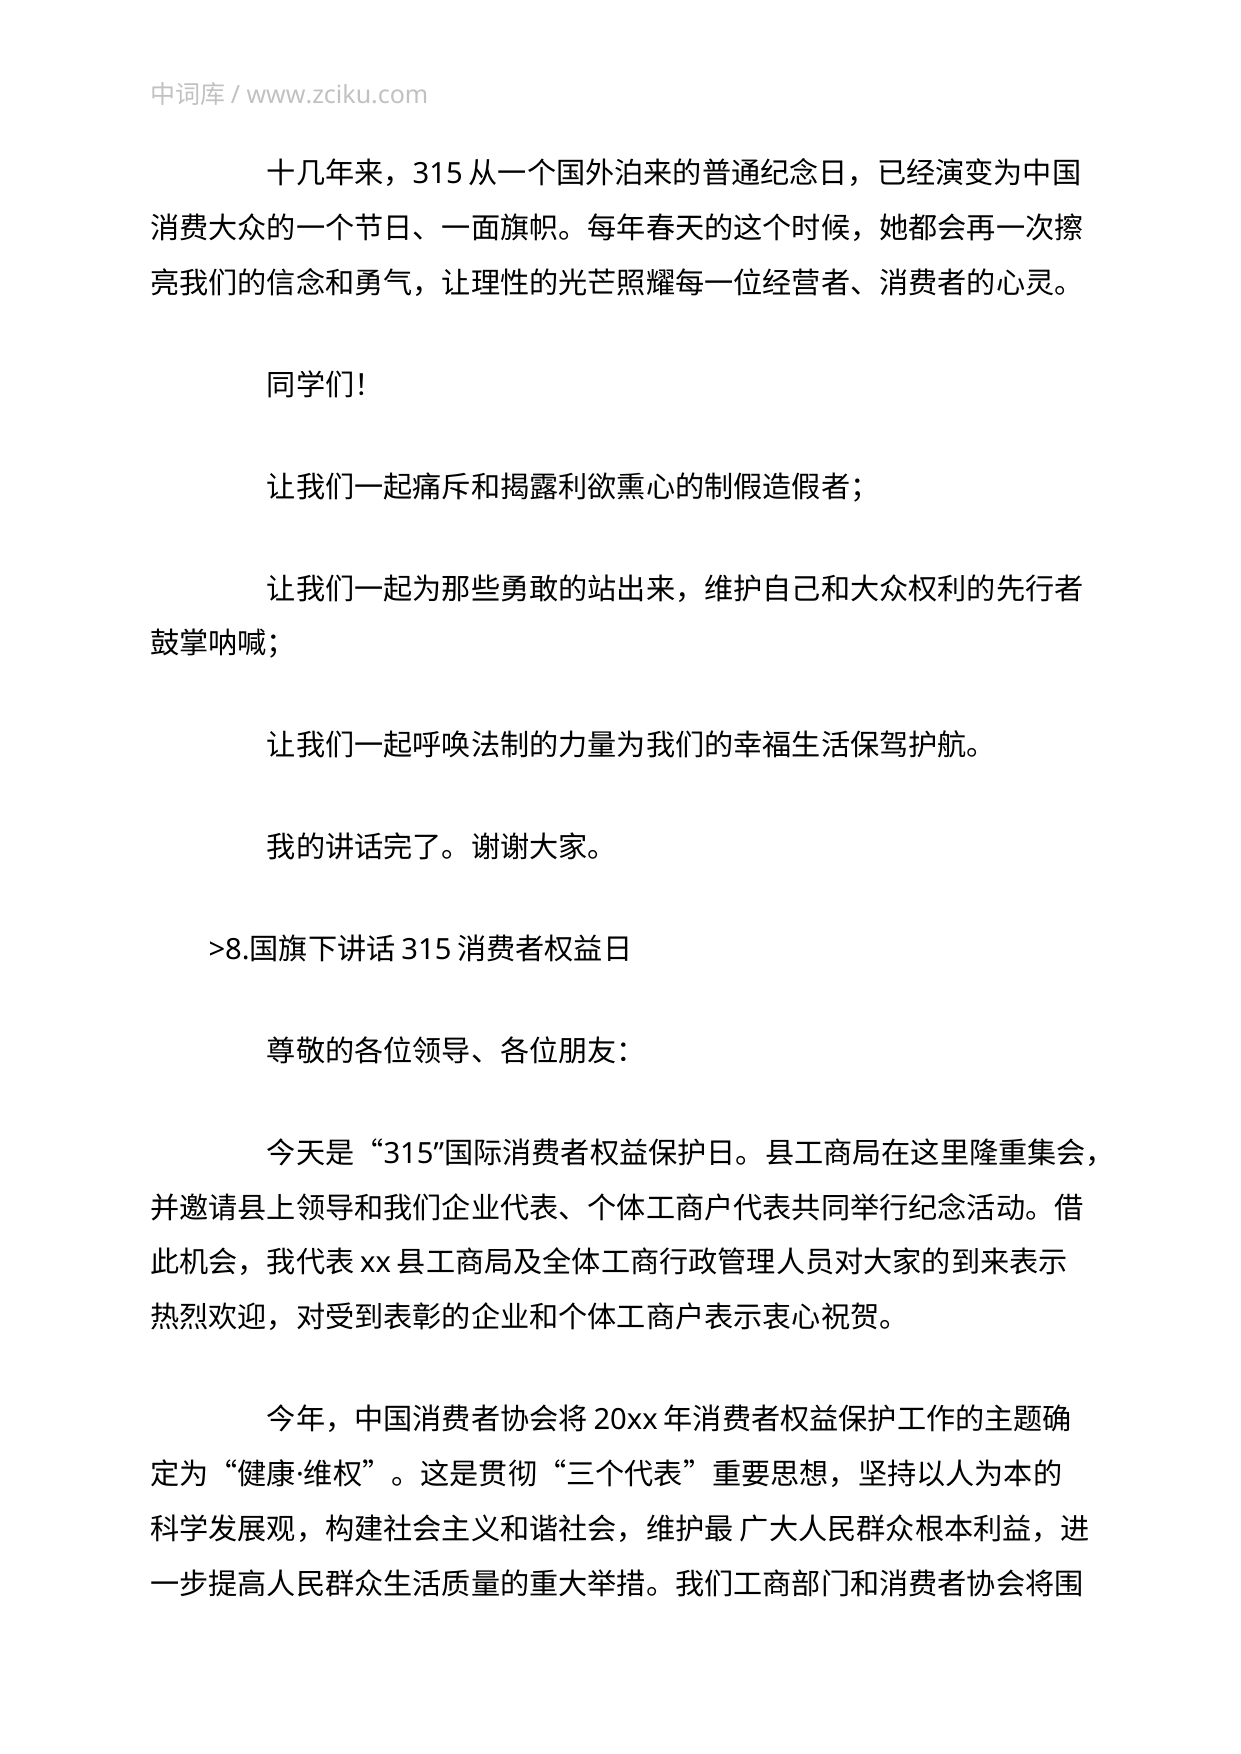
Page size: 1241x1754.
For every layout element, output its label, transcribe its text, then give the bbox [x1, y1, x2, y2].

text 今天是“315”国际消费者权益保护日。县工商局在这里隆重集会，并邀请县上领导和我们企业代表、个体工商户代表共同举行纪念活动。借此机会，我代表xx县工商局及全体工商行政管理人员对大家的到来表示热烈欢迎，对受到表彰的企业和个体工商户表示衷心祝贺。 [150, 1129, 1090, 1336]
text 让我们一起为那些勇敢的站出来，维护自己和大众权利的先行者鼓掌呐喊； [150, 565, 1090, 662]
text 我的讲话完了。谢谢大家。 [150, 824, 1090, 866]
text 尊敬的各位领导、各位朋友： [150, 1027, 1090, 1070]
text >8.国旗下讲话315消费者权益日 [150, 925, 1090, 968]
text 让我们一起痛斥和揭露利欲熏心的制假造假者； [150, 463, 1090, 506]
text 同学们！ [150, 362, 1090, 404]
text 让我们一起呼唤法制的力量为我们的幸福生活保驾护航。 [150, 722, 1090, 764]
text 十几年来，315从一个国外泊来的普通纪念日，已经演变为中国消费大众的一个节日、一面旗帜。每年春天的这个时候，她都会再一次擦亮我们的信念和勇气，让理性的光芒照耀每一位经营者、消费者的心灵。 [150, 150, 1090, 302]
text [150, 1396, 1090, 1603]
